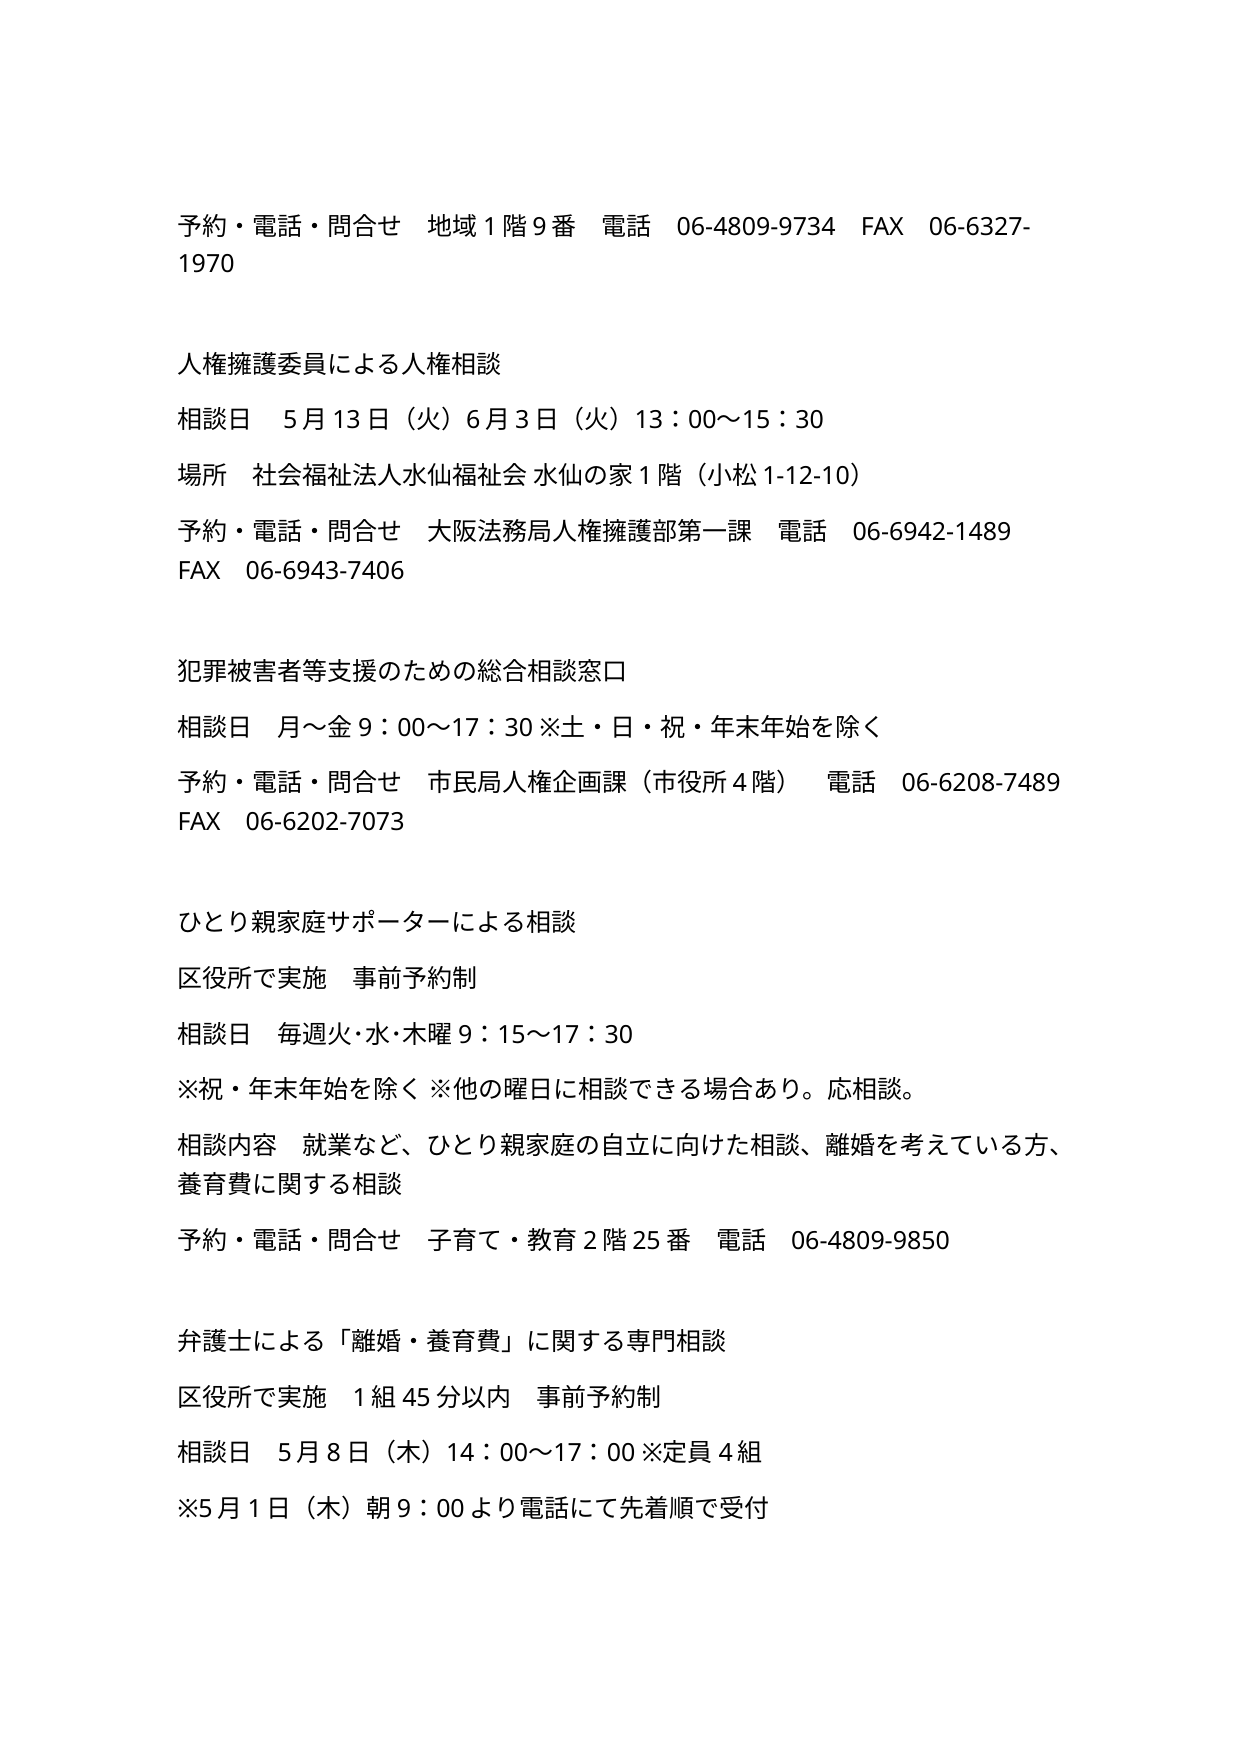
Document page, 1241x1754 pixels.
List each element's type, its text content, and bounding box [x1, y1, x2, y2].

text 相談日 毎週火･水･木曜 9：15～17：30 [177, 1014, 1063, 1050]
text 相談内容 就業など、ひとり親家庭の自立に向けた相談、離婚を考えている方、養育費に関する相談 [177, 1126, 1063, 1201]
text 予約・電話・問合せ 市民局人権企画課（市役所4階） 電話 06-6208-7489 FAX 06-6202-7073 [177, 763, 1063, 838]
text 予約・電話・問合せ 地域 1階9番 電話 06-4809-9734 FAX 06-6327-1970 [177, 207, 1063, 280]
text 相談日 5月8日（木）14：00～17：00 ※定員 4組 [177, 1433, 1063, 1469]
text 相談日 月～金 9：00～17：30 ※土・日・祝・年末年始を除く [177, 707, 1063, 743]
text 区役所で実施 事前予約制 [177, 958, 1063, 995]
text ※祝・年末年始を除く ※他の曜日に相談できる場合あり。応相談。 [177, 1070, 1063, 1106]
text ※5月1日（木）朝9：00より電話にて先着順で受付 [177, 1488, 1063, 1525]
text 弁護士による「離婚・養育費」に関する専門相談 [177, 1321, 1063, 1357]
text 予約・電話・問合せ 大阪法務局人権擁護部第一課 電話 06-6942-1489 FAX 06-6943-7406 [177, 511, 1063, 587]
text 相談日 5月13日（火）6月3日（火）13：00～15：30 [177, 400, 1063, 436]
text 場所 社会福祉法人水仙福祉会 水仙の家1階（小松1-12-10） [177, 456, 1063, 492]
text 犯罪被害者等支援のための総合相談窓口 [177, 651, 1063, 688]
text ひとり親家庭サポーターによる相談 [177, 903, 1063, 939]
text 区役所で実施 1組 45分以内 事前予約制 [177, 1377, 1063, 1413]
text 予約・電話・問合せ 子育て・教育 2階25番 電話 06-4809-9850 [177, 1220, 1063, 1257]
text 人権擁護委員による人権相談 [177, 344, 1063, 381]
